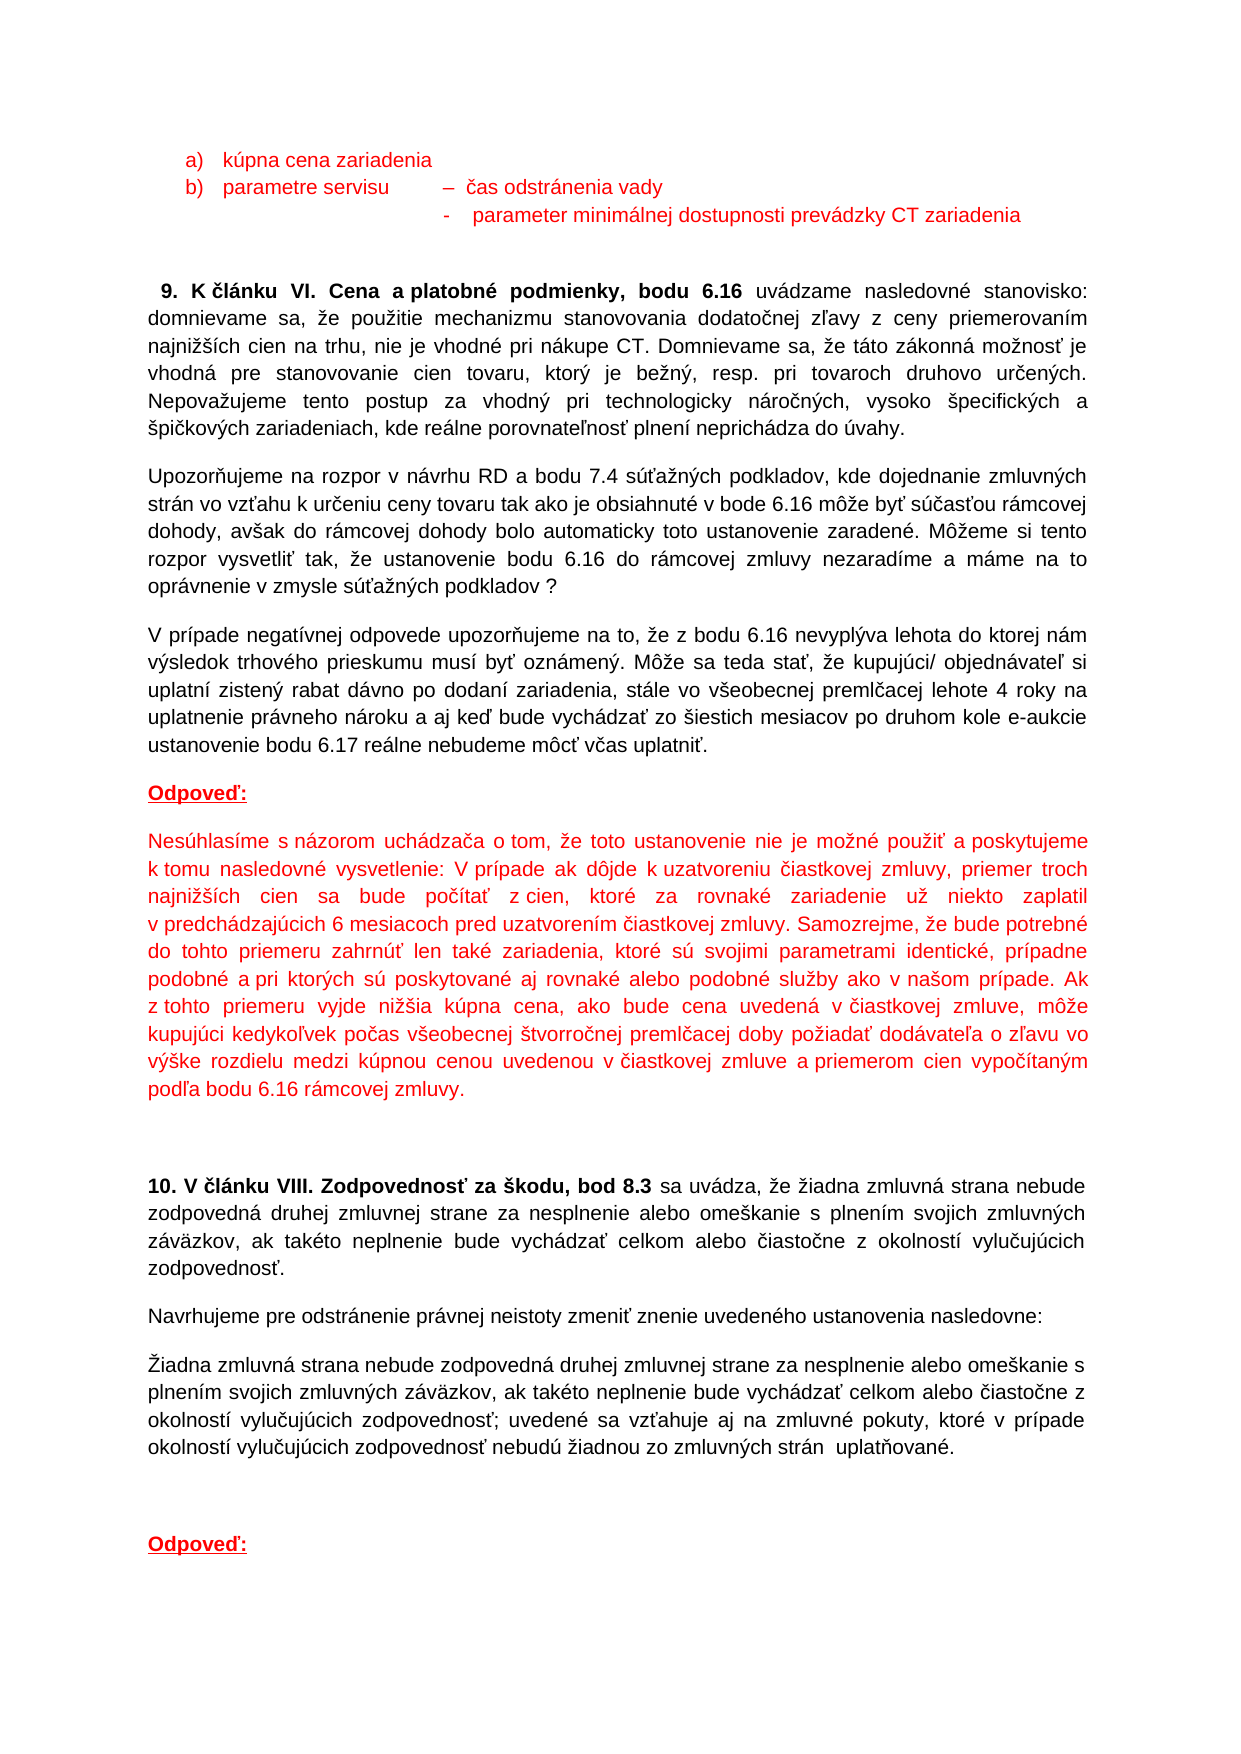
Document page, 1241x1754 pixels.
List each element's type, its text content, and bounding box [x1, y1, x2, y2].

text V prípade negatívnej odpovede upozorňujeme na to, že z bodu 6.16 nevyplýva lehota do ktorej nám výsledok trhového prieskumu musí byť oznámený. Môže sa teda stať, že kupujúci/ objednávateľ si uplatní zistený rabat dávno po dodaní zariadenia, stále vo všeobecnej premlčacej lehote 4 roky na uplatnenie právneho nároku a aj keď bude vychádzať zo šiestich mesiacov po druhom kole e-aukcie ustanovenie bodu 6.17 reálne nebudeme môcť včas uplatniť. [148, 623, 1088, 757]
list kúpna cena zariadenia [185, 148, 1086, 172]
text 9. K článku VI. Cena a platobné podmienky, bodu 6.16 uvádzame nasledovné stanovisko: domnievame sa, že použitie mechanizmu stanovovania dodatočnej zľavy z ceny priemerovaním najnižších cien na trhu, nie je vhodné pri nákupe CT. Domnievame sa, že táto zákonná možnosť je vhodná pre stanovovanie cien tovaru, ktorý je bežný, resp. pri tovaroch druhovo určených. Nepovažujeme tento postup za vhodný pri technologicky náročných, vysoko špecifických a špičkových zariadeniach, kde reálne porovnateľnosť plnení neprichádza do úvahy. [148, 278, 1088, 440]
list parameter minimálnej dostupnosti prevádzky CT zariadenia [158, 203, 1086, 227]
text Navrhujeme pre odstránenie právnej neistoty zmeniť znenie uvedeného ustanovenia nasledovne: [148, 1304, 1086, 1328]
text Odpoveď: [148, 1532, 1086, 1556]
list parametre servisu – čas odstránenia vady [185, 175, 1086, 199]
text Upozorňujeme na rozpor v návrhu RD a bodu 7.4 súťažných podkladov, kde dojednanie zmluvných strán vo vzťahu k určeniu ceny tovaru tak ako je obsiahnuté v bode 6.16 môže byť súčasťou rámcovej dohody, avšak do rámcovej dohody bolo automaticky toto ustanovenie zaradené. Môžeme si tento rozpor vysvetliť tak, že ustanovenie bodu 6.16 do rámcovej zmluvy nezaradíme a máme na to oprávnenie v zmysle súťažných podkladov ? [148, 464, 1088, 598]
text 10. V článku VIII. Zodpovednosť za škodu, bod 8.3 sa uvádza, že žiadna zmluvná strana nebude zodpovedná druhej zmluvnej strane za nesplnenie alebo omeškanie s plnením svojich zmluvných záväzkov, ak takéto neplnenie bude vychádzať celkom alebo čiastočne z okolností vylučujúcich zodpovednosť. [148, 1173, 1086, 1280]
text Nesúhlasíme s názorom uchádzača o tom, že toto ustanovenie nie je možné použiť a poskytujeme k tomu nasledovné vysvetlenie: V prípade ak dôjde k uzatvoreniu čiastkovej zmluvy, priemer troch najnižších cien sa bude počítať z cien, ktoré za rovnaké zariadenie už niekto zaplatil v predchádzajúcich 6 mesiacoch pred uzatvorením čiastkovej zmluvy. Samozrejme, že bude potrebné do tohto priemeru zahrnúť len také zariadenia, ktoré sú svojimi parametrami identické, prípadne podobné a pri ktorých sú poskytované aj rovnaké alebo podobné služby ako v našom prípade. Ak z tohto priemeru vyjde nižšia kúpna cena, ako bude cena uvedená v čiastkovej zmluve, môže kupujúci kedykoľvek počas všeobecnej štvorročnej premlčacej doby požiadať dodávateľa o zľavu vo výške rozdielu medzi kúpnou cenou uvedenou v čiastkovej zmluve a priemerom cien vypočítaným podľa bodu 6.16 rámcovej zmluvy. [148, 829, 1088, 1101]
text Odpoveď: [148, 781, 1088, 805]
text Žiadna zmluvná strana nebude zodpovedná druhej zmluvnej strane za nesplnenie alebo omeškanie s plnením svojich zmluvných záväzkov, ak takéto neplnenie bude vychádzať celkom alebo čiastočne z okolností vylučujúcich zodpovednosť; uvedené sa vzťahuje aj na zmluvné pokuty, ktoré v prípade okolností vylučujúcich zodpovednosť nebudú žiadnou zo zmluvných strán uplatňované. [148, 1353, 1086, 1459]
